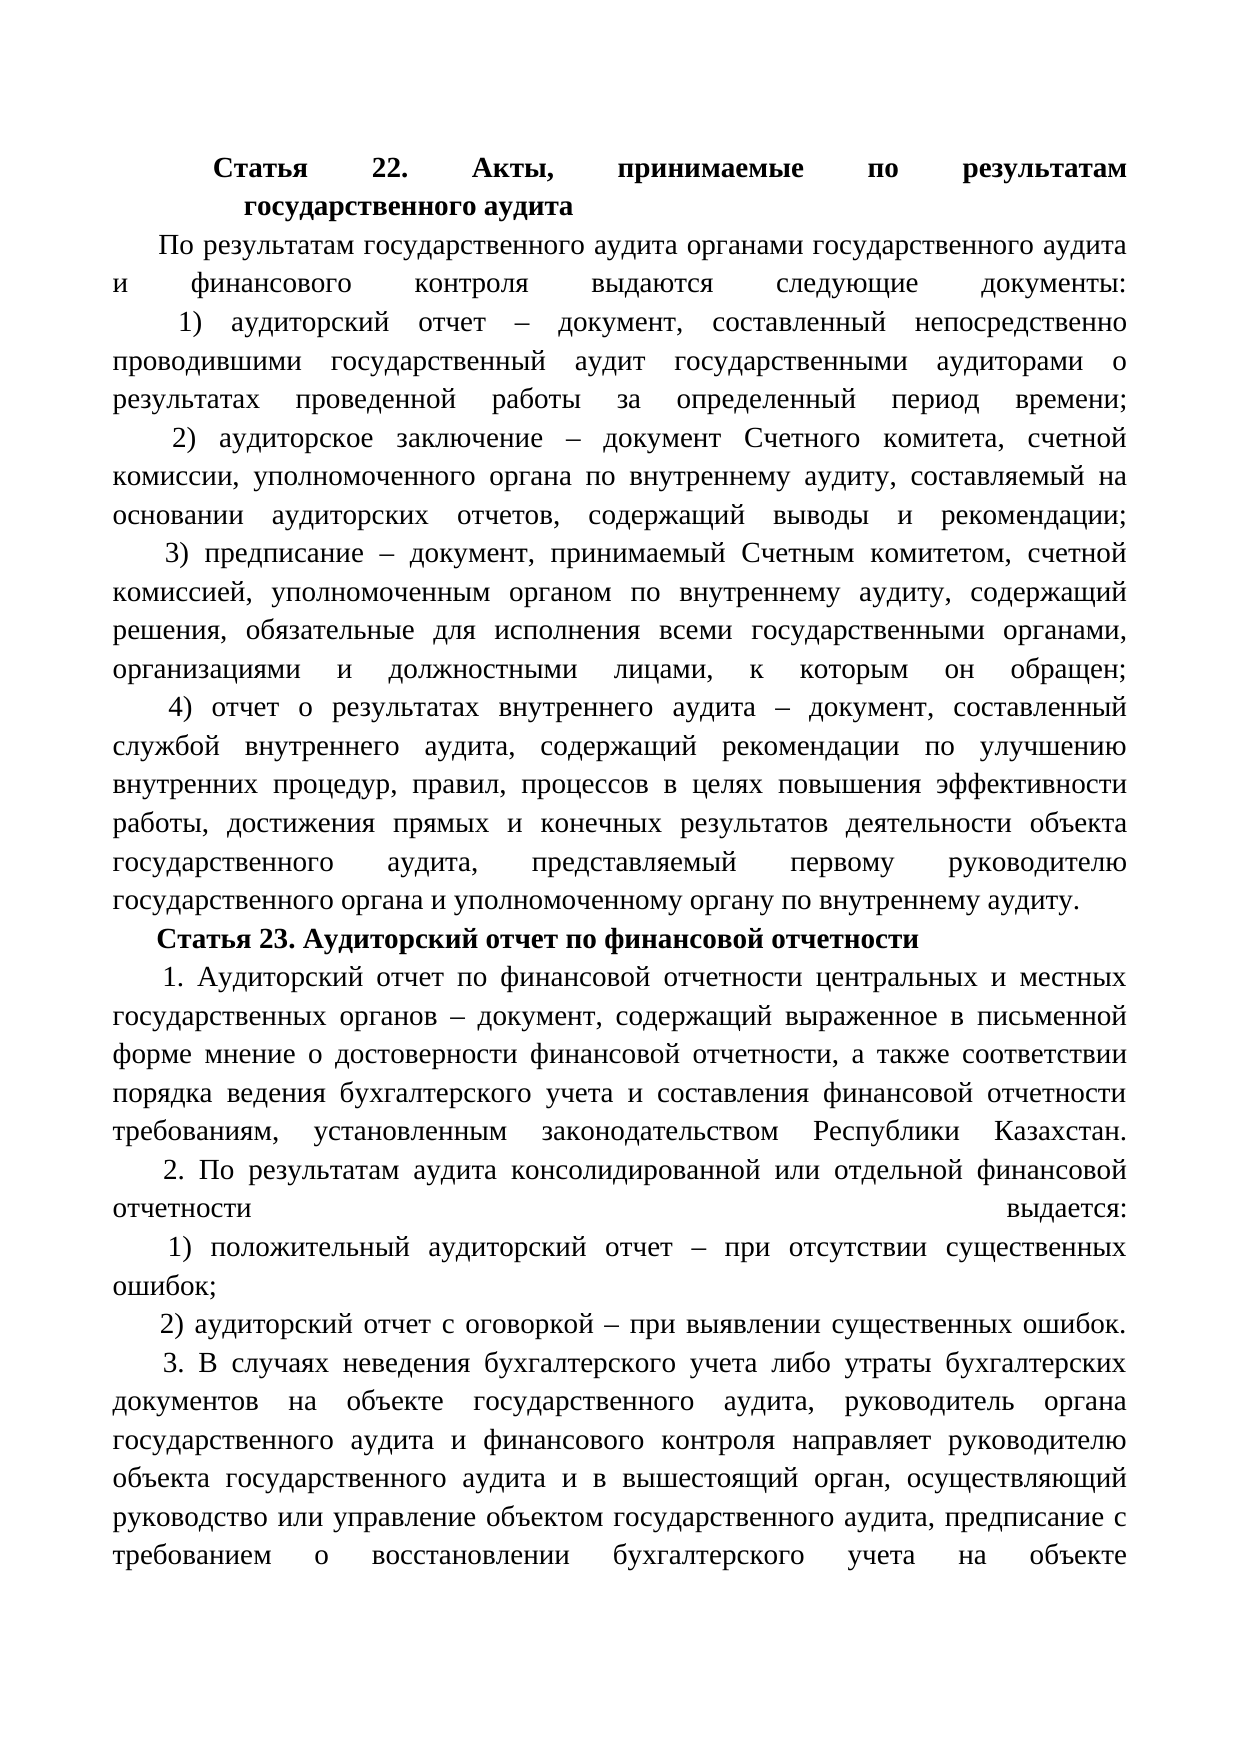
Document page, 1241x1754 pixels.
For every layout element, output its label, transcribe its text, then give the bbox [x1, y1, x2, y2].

text По результатам государственного аудита органами государственного аудита и финансового контроля выдаются следующие документы: 1) аудиторский отчет – документ, составленный непосредственно проводившими государственный аудит государственными аудиторами о результатах проведенной работы за определенный период времени; 2) аудиторское заключение – документ Счетного комитета, счетной комиссии, уполномоченного органа по внутреннему аудиту, составляемый на основании аудиторских отчетов, содержащий выводы и рекомендации; 3) предписание – документ, принимаемый Счетным комитетом, счетной комиссией, уполномоченным органом по внутреннему аудиту, содержащий решения, обязательные для исполнения всеми государственными органами, организациями и должностными лицами, к которым он обращен; 4) отчет о результатах внутреннего аудита – документ, составленный службой внутреннего аудита, содержащий рекомендации по улучшению внутренних процедур, правил, процессов в целях повышения эффективности работы, достижения прямых и конечных результатов деятельности объекта государственного аудита, представляемый первому руководителю государственного органа и уполномоченному органу по внутреннему аудиту. [112, 227, 1128, 916]
text Статья 23. Аудиторский отчет по финансовой отчетности [112, 921, 1128, 954]
text Статья 22. Акты, принимаемые по результатам государственного аудита [112, 150, 1128, 222]
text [112, 959, 1128, 1571]
